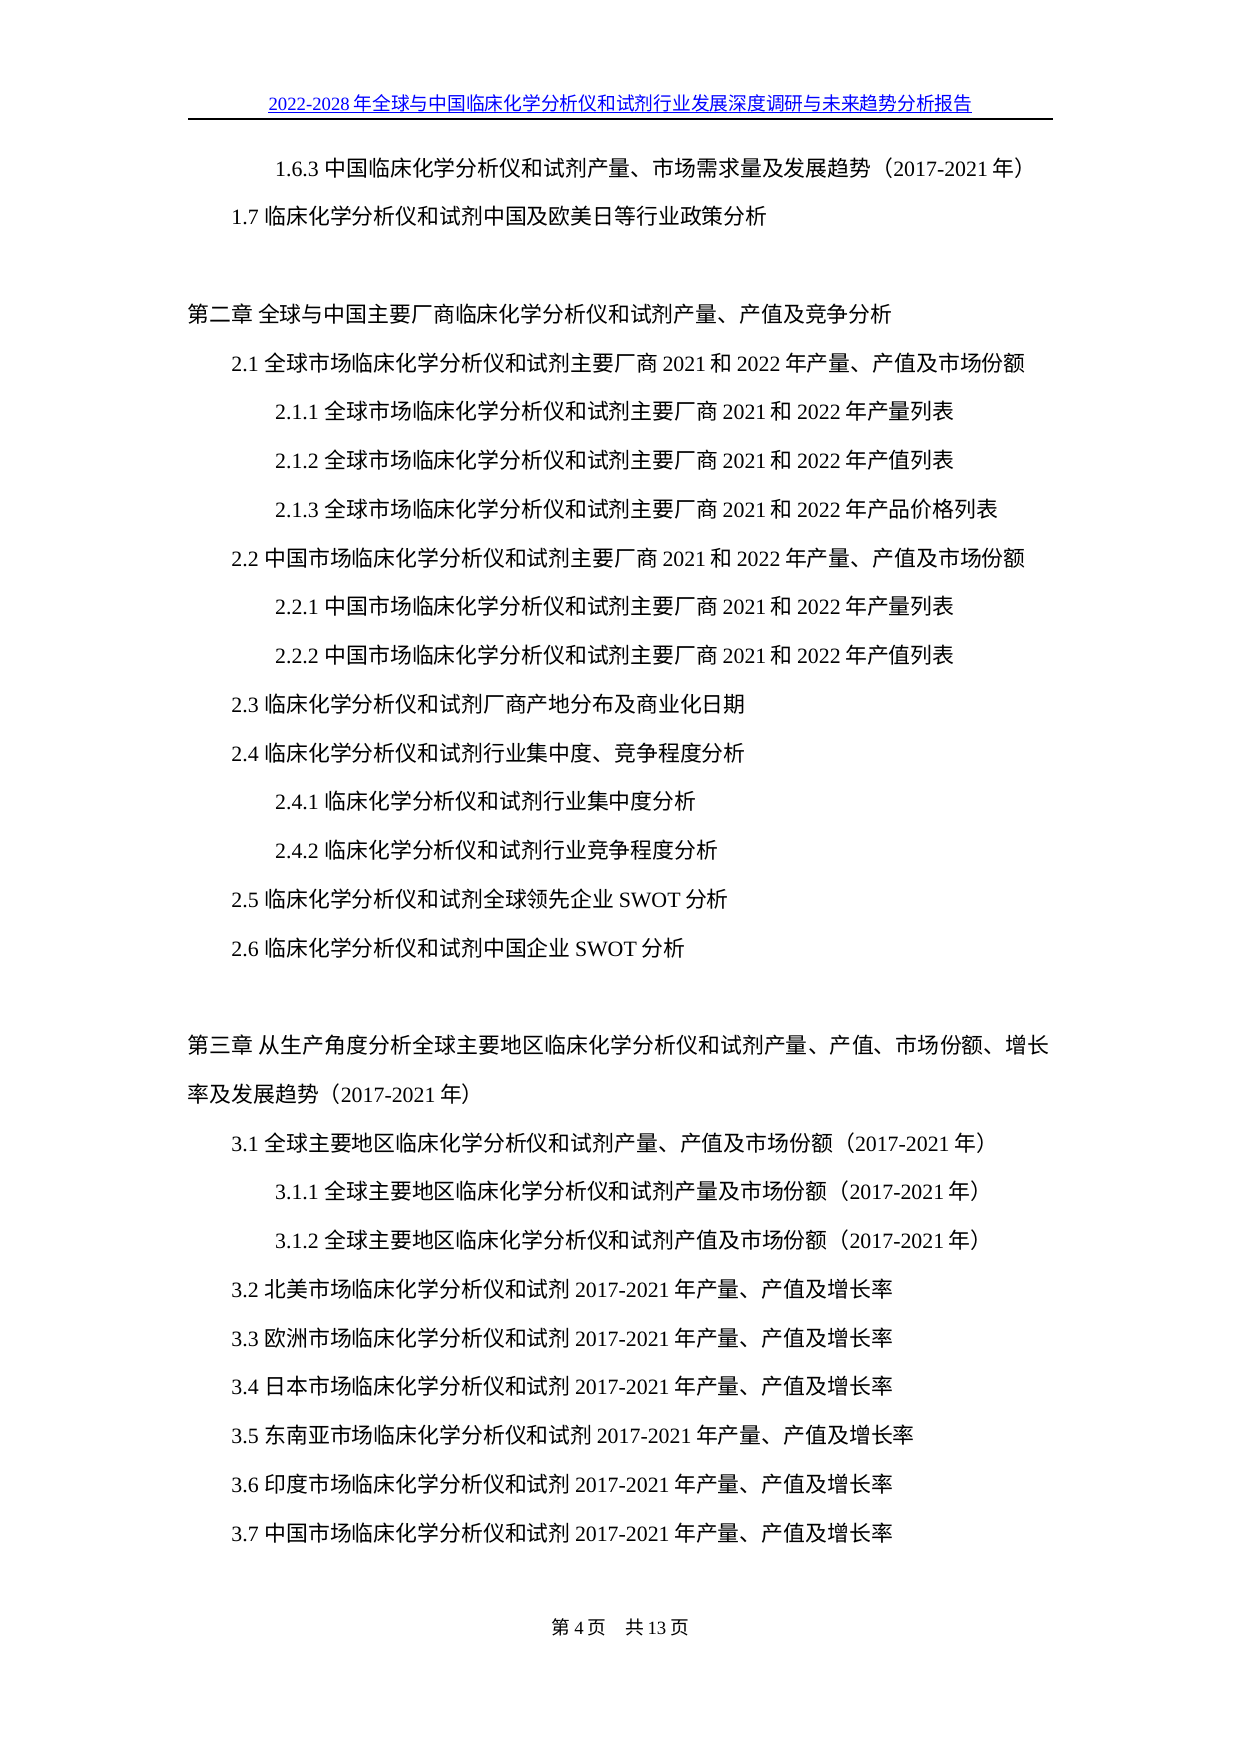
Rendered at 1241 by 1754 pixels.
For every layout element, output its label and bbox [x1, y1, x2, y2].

text [187, 150, 1053, 1548]
